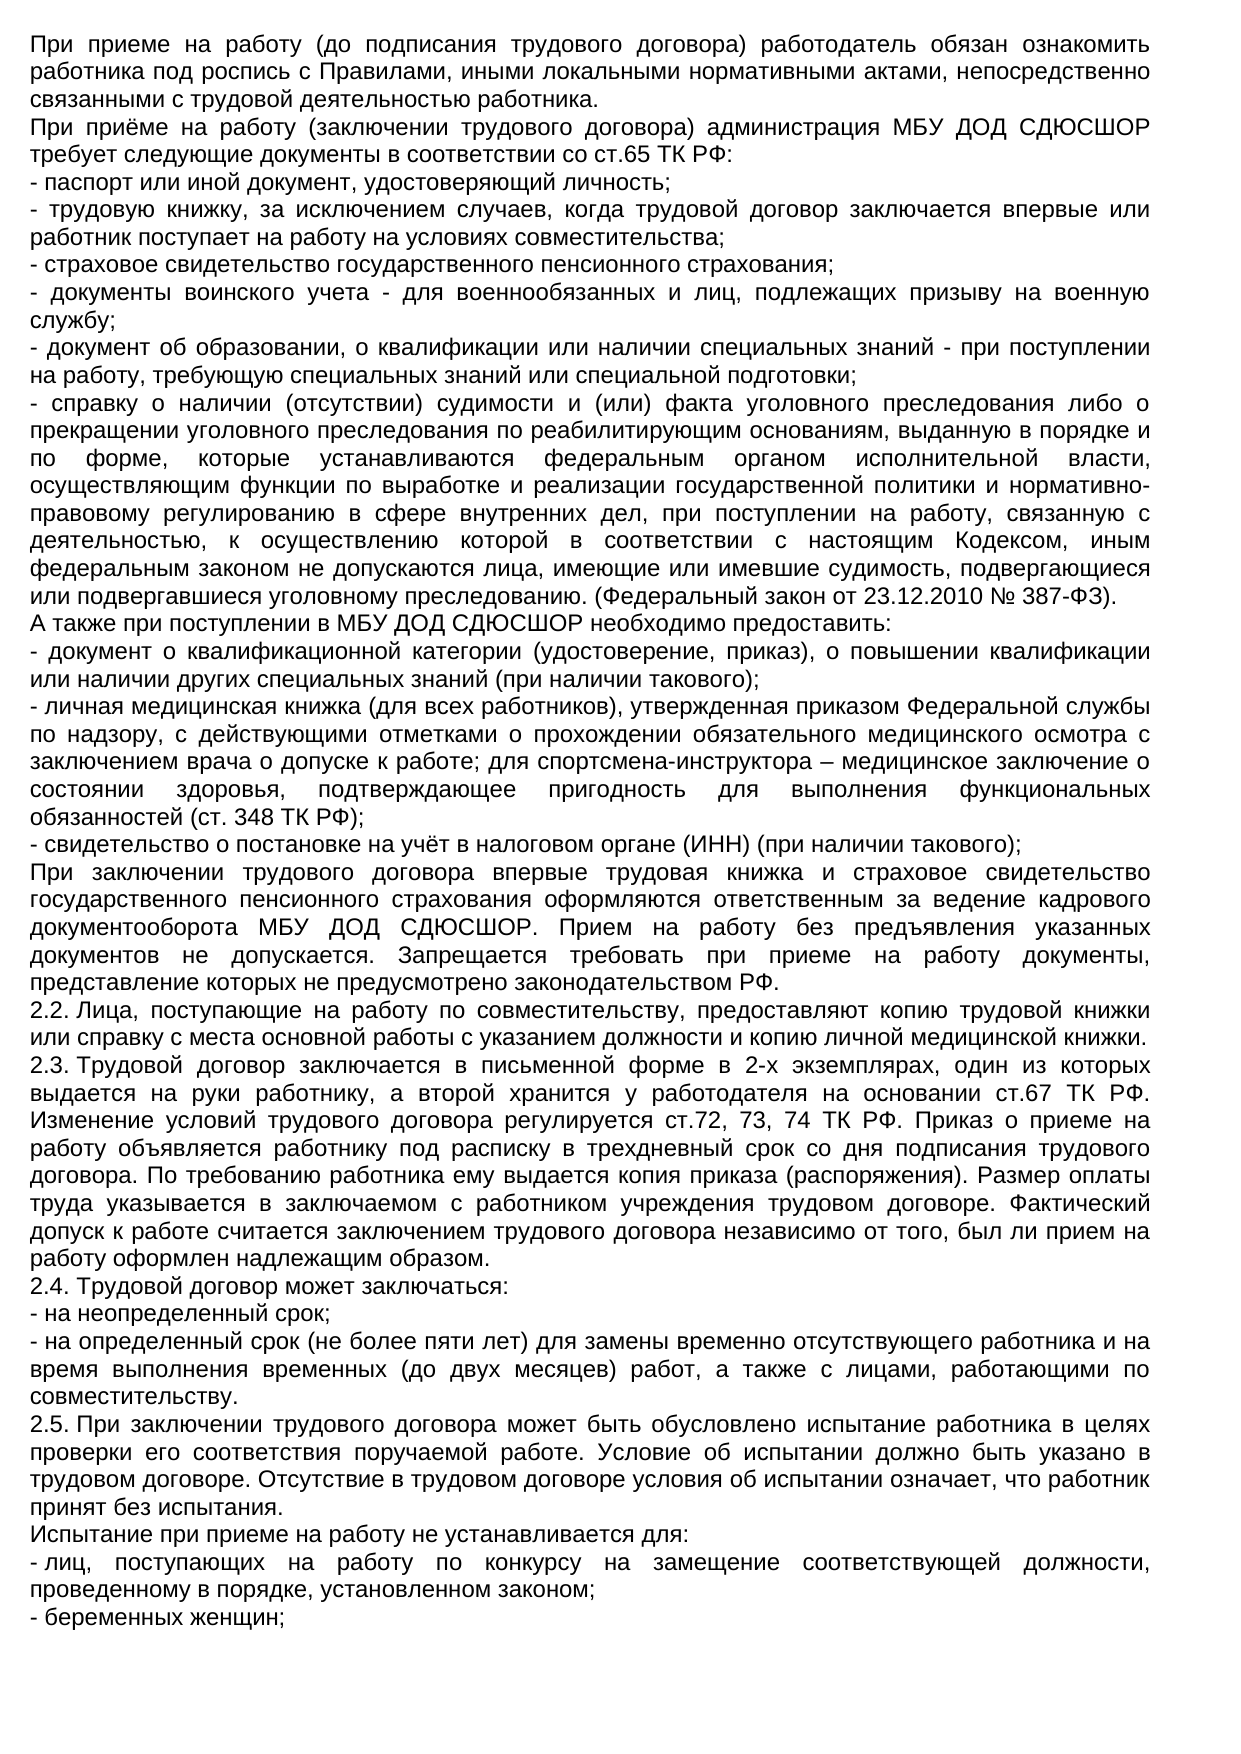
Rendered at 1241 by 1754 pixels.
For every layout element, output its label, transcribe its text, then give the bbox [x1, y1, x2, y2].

text - на неопределенный срок; [29, 1299, 1152, 1327]
text 2.5. При заключении трудового договора может быть обусловлено испытание работника в целях проверки его соответствия поручаемой работе. Условие об испытании должно быть указано в трудовом договоре. Отсутствие в трудовом договоре условия об испытании означает, что работник принят без испытания. [29, 1410, 1152, 1520]
text - страховое свидетельство государственного пенсионного страхования; [29, 250, 1152, 278]
text - документы воинского учета - для военнообязанных и лиц, подлежащих призыву на военную службу; [29, 278, 1152, 333]
text - беременных женщин; [29, 1603, 1152, 1631]
text 2.3. Трудовой договор заключается в письменной форме в 2-х экземплярах, один из которых выдается на руки работнику, а второй хранится у работодателя на основании ст.67 ТК РФ. Изменение условий трудового договора регулируется ст.72, 73, 74 ТК РФ. Приказ о приеме на работу объявляется работнику под расписку в трехдневный срок со дня подписания трудового договора. По требованию работника ему выдается копия приказа (распоряжения). Размер оплаты труда указывается в заключаемом с работником учреждения трудовом договоре. Фактический допуск к работе считается заключением трудового договора независимо от того, был ли прием на работу оформлен надлежащим образом. [29, 1051, 1152, 1272]
text 2.2. Лица, поступающие на работу по совместительству, предоставляют копию трудовой книжки или справку с места основной работы с указанием должности и копию личной медицинской книжки. [29, 996, 1152, 1051]
text - трудовую книжку, за исключением случаев, когда трудовой договор заключается впервые или работник поступает на работу на условиях совместительства; [29, 195, 1152, 250]
text - документ об образовании, о квалификации или наличии специальных знаний - при поступлении на работу, требующую специальных знаний или специальной подготовки; [29, 333, 1152, 388]
text 2.4. Трудовой договор может заключаться: [29, 1272, 1152, 1299]
text - паспорт или иной документ, удостоверяющий личность; [29, 168, 1152, 195]
text - лиц, поступающих на работу по конкурсу на замещение соответствующей должности, проведенному в порядке, установленном законом; [29, 1548, 1152, 1603]
text - свидетельство о постановке на учёт в налоговом органе (ИНН) (при наличии такового); [29, 830, 1152, 858]
text - личная медицинская книжка (для всех работников), утвержденная приказом Федеральной службы по надзору, с действующими отметками о прохождении обязательного медицинского осмотра с заключением врача о допуске к работе; для спортсмена-инструктора – медицинское заключение о состоянии здоровья, подтверждающее пригодность для выполнения функциональных обязанностей (ст. 348 ТК РФ); [29, 692, 1152, 830]
text При приёме на работу (заключении трудового договора) администрация МБУ ДОД СДЮСШОР требует следующие документы в соответствии со ст.65 ТК РФ: [29, 112, 1152, 168]
text - документ о квалификационной категории (удостоверение, приказ), о повышении квалификации или наличии других специальных знаний (при наличии такового); [29, 637, 1152, 692]
text При заключении трудового договора впервые трудовая книжка и страховое свидетельство государственного пенсионного страхования оформляются ответственным за ведение кадрового документооборота МБУ ДОД СДЮСШОР. Прием на работу без предъявления указанных документов не допускается. Запрещается требовать при приеме на работу документы, представление которых не предусмотрено законодательством РФ. [29, 858, 1152, 996]
text - справку о наличии (отсутствии) судимости и (или) факта уголовного преследования либо о прекращении уголовного преследования по реабилитирующим основаниям, выданную в порядке и по форме, которые устанавливаются федеральным органом исполнительной власти, осуществляющим функции по выработке и реализации государственной политики и нормативно-правовому регулированию в сфере внутренних дел, при поступлении на работу, связанную с деятельностью, к осуществлению которой в соответствии с настоящим Кодексом, иным федеральным законом не допускаются лица, имеющие или имевшие судимость, подвергающиеся или подвергавшиеся уголовному преследованию. (Федеральный закон от 23.12.2010 № 387-ФЗ). [29, 388, 1152, 609]
text - на определенный срок (не более пяти лет) для замены временно отсутствующего работника и на время выполнения временных (до двух месяцев) работ, а также с лицами, работающими по совместительству. [29, 1327, 1152, 1410]
text А также при поступлении в МБУ ДОД СДЮСШОР необходимо предоставить: [29, 609, 1152, 637]
text Испытание при приеме на работу не устанавливается для: [29, 1520, 1152, 1548]
text При приеме на работу (до подписания трудового договора) работодатель обязан ознакомить работника под роспись с Правилами, иными локальными нормативными актами, непосредственно связанными с трудовой деятельностью работника. [29, 29, 1152, 112]
